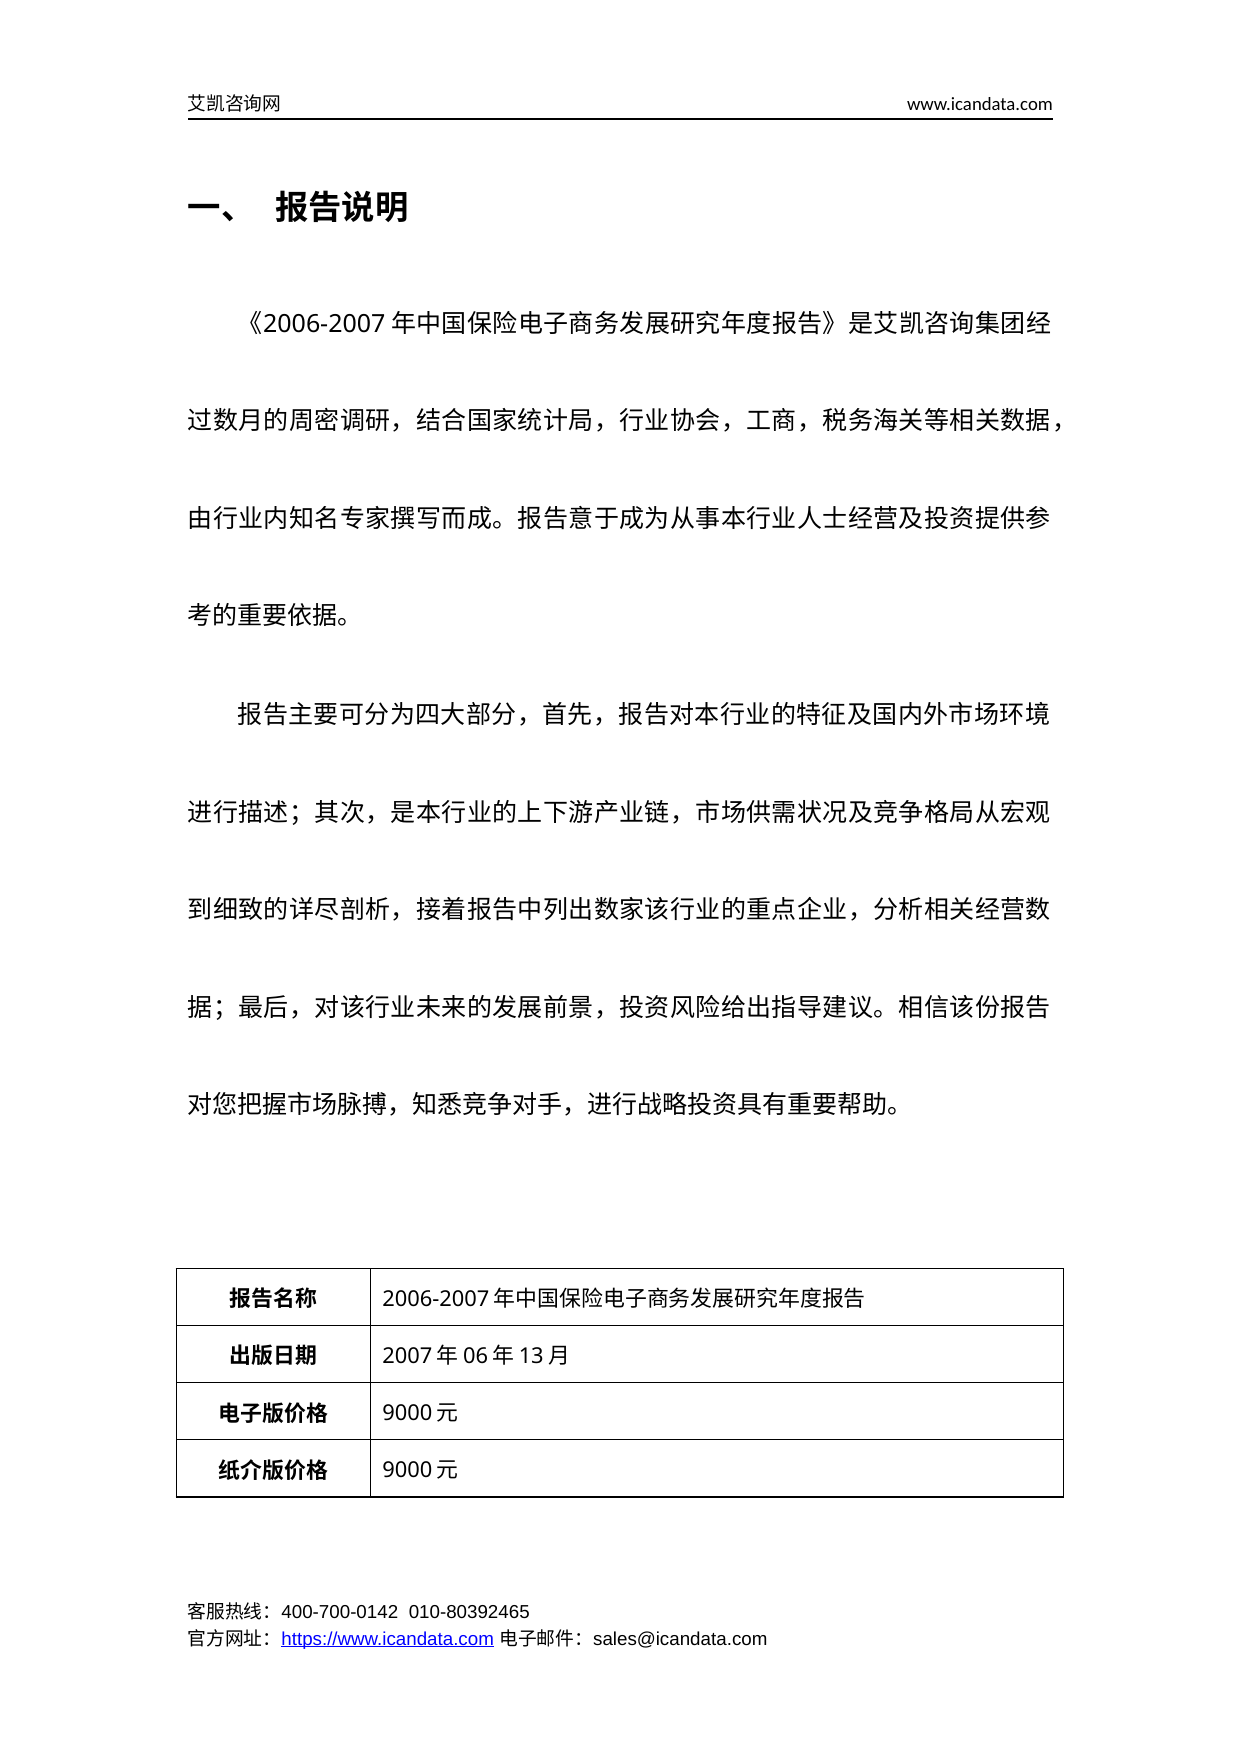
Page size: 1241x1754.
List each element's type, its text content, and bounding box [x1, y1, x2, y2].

table_header 报告名称 [177, 1269, 370, 1325]
text 报告主要可分为四大部分，首先，报告对本行业的特征及国内外市场环境进行描述；其次，是本行业的上下游产业链，市场供需状况及竞争格局从宏观到细致的详尽剖析，接着报告中列出数家该行业的重点企业，分析相关经营数据；最后，对该行业未来的发展前景，投资风险给出指导建议。相信该份报告对您把握市场脉搏，知悉竞争对手，进行战略投资具有重要帮助。 [187, 681, 1053, 1136]
table_cell 9000元 [371, 1440, 1063, 1496]
table_cell 出版日期 [177, 1326, 370, 1382]
subtitle 报告说明 [187, 172, 1053, 237]
table_cell 2007年06年13月 [371, 1326, 1063, 1382]
text 《2006-2007年中国保险电子商务发展研究年度报告》是艾凯咨询集团经过数月的周密调研，结合国家统计局，行业协会，工商，税务海关等相关数据，由行业内知名专家撰写而成。报告意于成为从事本行业人士经营及投资提供参考的重要依据。 [187, 289, 1053, 646]
table_header 2006-2007年中国保险电子商务发展研究年度报告 [371, 1269, 1063, 1325]
table_cell 电子版价格 [177, 1383, 370, 1439]
table_cell 9000元 [371, 1383, 1063, 1439]
table_cell 纸介版价格 [177, 1440, 370, 1496]
